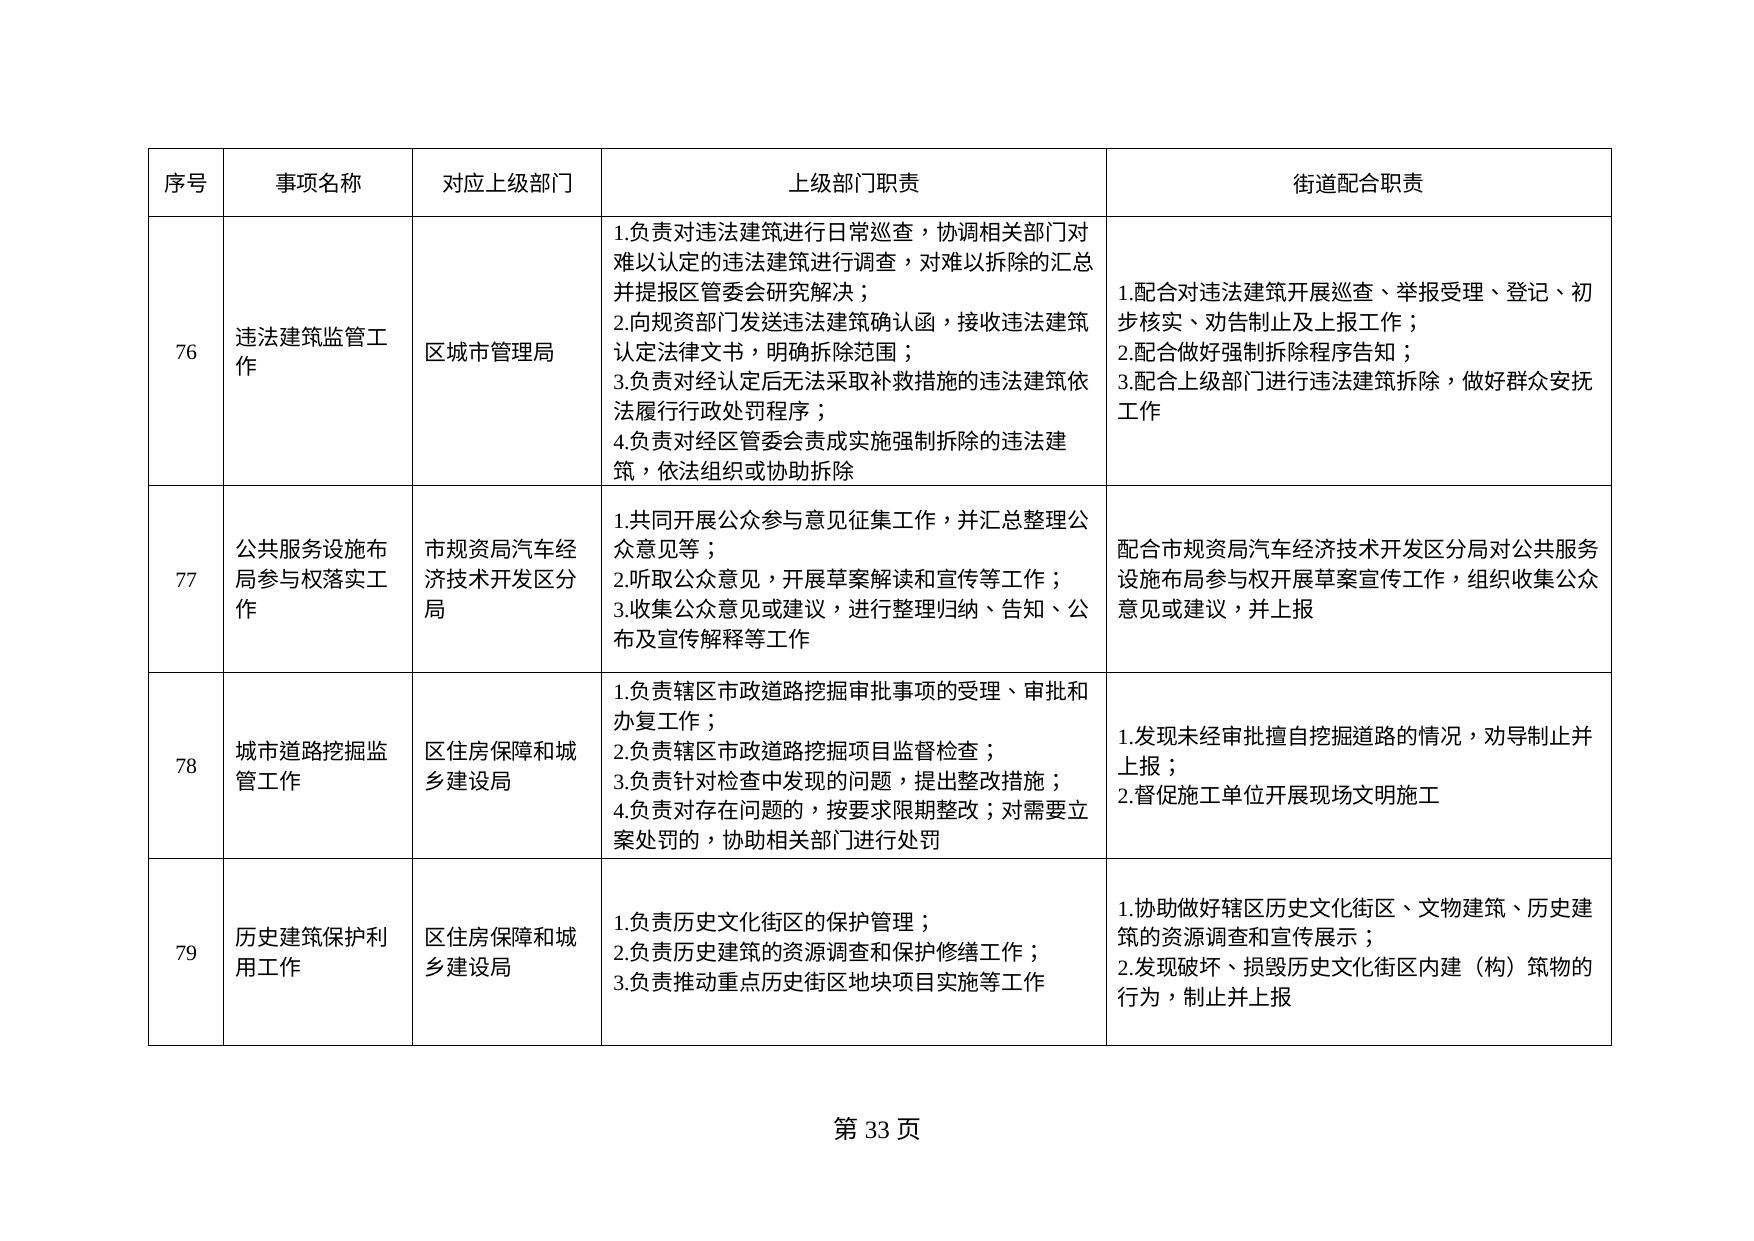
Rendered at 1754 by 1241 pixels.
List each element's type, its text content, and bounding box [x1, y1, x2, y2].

table_cell 1.发现未经审批擅自挖掘道路的情况，劝导制止并上报； 2.督促施工单位开展现场文明施工 [1107, 673, 1611, 858]
table_cell 76 [149, 217, 223, 485]
table_header 对应上级部门 [413, 149, 601, 216]
table_cell 区住房保障和城乡建设局 [413, 673, 601, 858]
table_header 街道配合职责 [1107, 149, 1611, 216]
table_cell 配合市规资局汽车经济技术开发区分局对公共服务设施布局参与权开展草案宣传工作，组织收集公众意见或建议，并上报 [1107, 486, 1611, 672]
table_cell 1.配合对违法建筑开展巡查、举报受理、登记、初步核实、劝告制止及上报工作； 2.配合做好强制拆除程序告知； 3.配合上级部门进行违法建筑拆除，做好群众安抚工作 [1107, 217, 1611, 485]
table_cell 78 [149, 673, 223, 858]
table_cell 违法建筑监管工作 [224, 217, 412, 485]
table_cell 1.共同开展公众参与意见征集工作，并汇总整理公众意见等； 2.听取公众意见，开展草案解读和宣传等工作； 3.收集公众意见或建议，进行整理归纳、告知、公布及宣传解释等工作 [602, 486, 1106, 672]
table_cell 1.协助做好辖区历史文化街区、文物建筑、历史建筑的资源调查和宣传展示； 2.发现破坏、损毁历史文化街区内建（构）筑物的行为，制止并上报 [1107, 859, 1611, 1045]
table_cell 1.负责历史文化街区的保护管理； 2.负责历史建筑的资源调查和保护修缮工作； 3.负责推动重点历史街区地块项目实施等工作 [602, 859, 1106, 1045]
table_cell 1.负责对违法建筑进行日常巡查，协调相关部门对难以认定的违法建筑进行调查，对难以拆除的汇总并提报区管委会研究解决； 2.向规资部门发送违法建筑确认函，接收违法建筑认定法律文书，明确拆除范围； 3.负责对经认定后无法采取补救措施的违法建筑依法履行行政处罚程序； 4.负责对经区管委会责成实施强制拆除的违法建筑，依法组织或协助拆除 [602, 217, 1106, 485]
table_cell 市规资局汽车经济技术开发区分局 [413, 486, 601, 672]
table_cell 城市道路挖掘监管工作 [224, 673, 412, 858]
table_cell 79 [149, 859, 223, 1045]
table_header 上级部门职责 [602, 149, 1106, 216]
table_header 事项名称 [224, 149, 412, 216]
table_cell 区住房保障和城乡建设局 [413, 859, 601, 1045]
table_cell 历史建筑保护利用工作 [224, 859, 412, 1045]
table_cell 1.负责辖区市政道路挖掘审批事项的受理、审批和办复工作； 2.负责辖区市政道路挖掘项目监督检查； 3.负责针对检查中发现的问题，提出整改措施； 4.负责对存在问题的，按要求限期整改；对需要立案处罚的，协助相关部门进行处罚 [602, 673, 1106, 858]
table_header 序号 [149, 149, 223, 216]
table_cell 区城市管理局 [413, 217, 601, 485]
table_cell 公共服务设施布局参与权落实工作 [224, 486, 412, 672]
table_cell 77 [149, 486, 223, 672]
